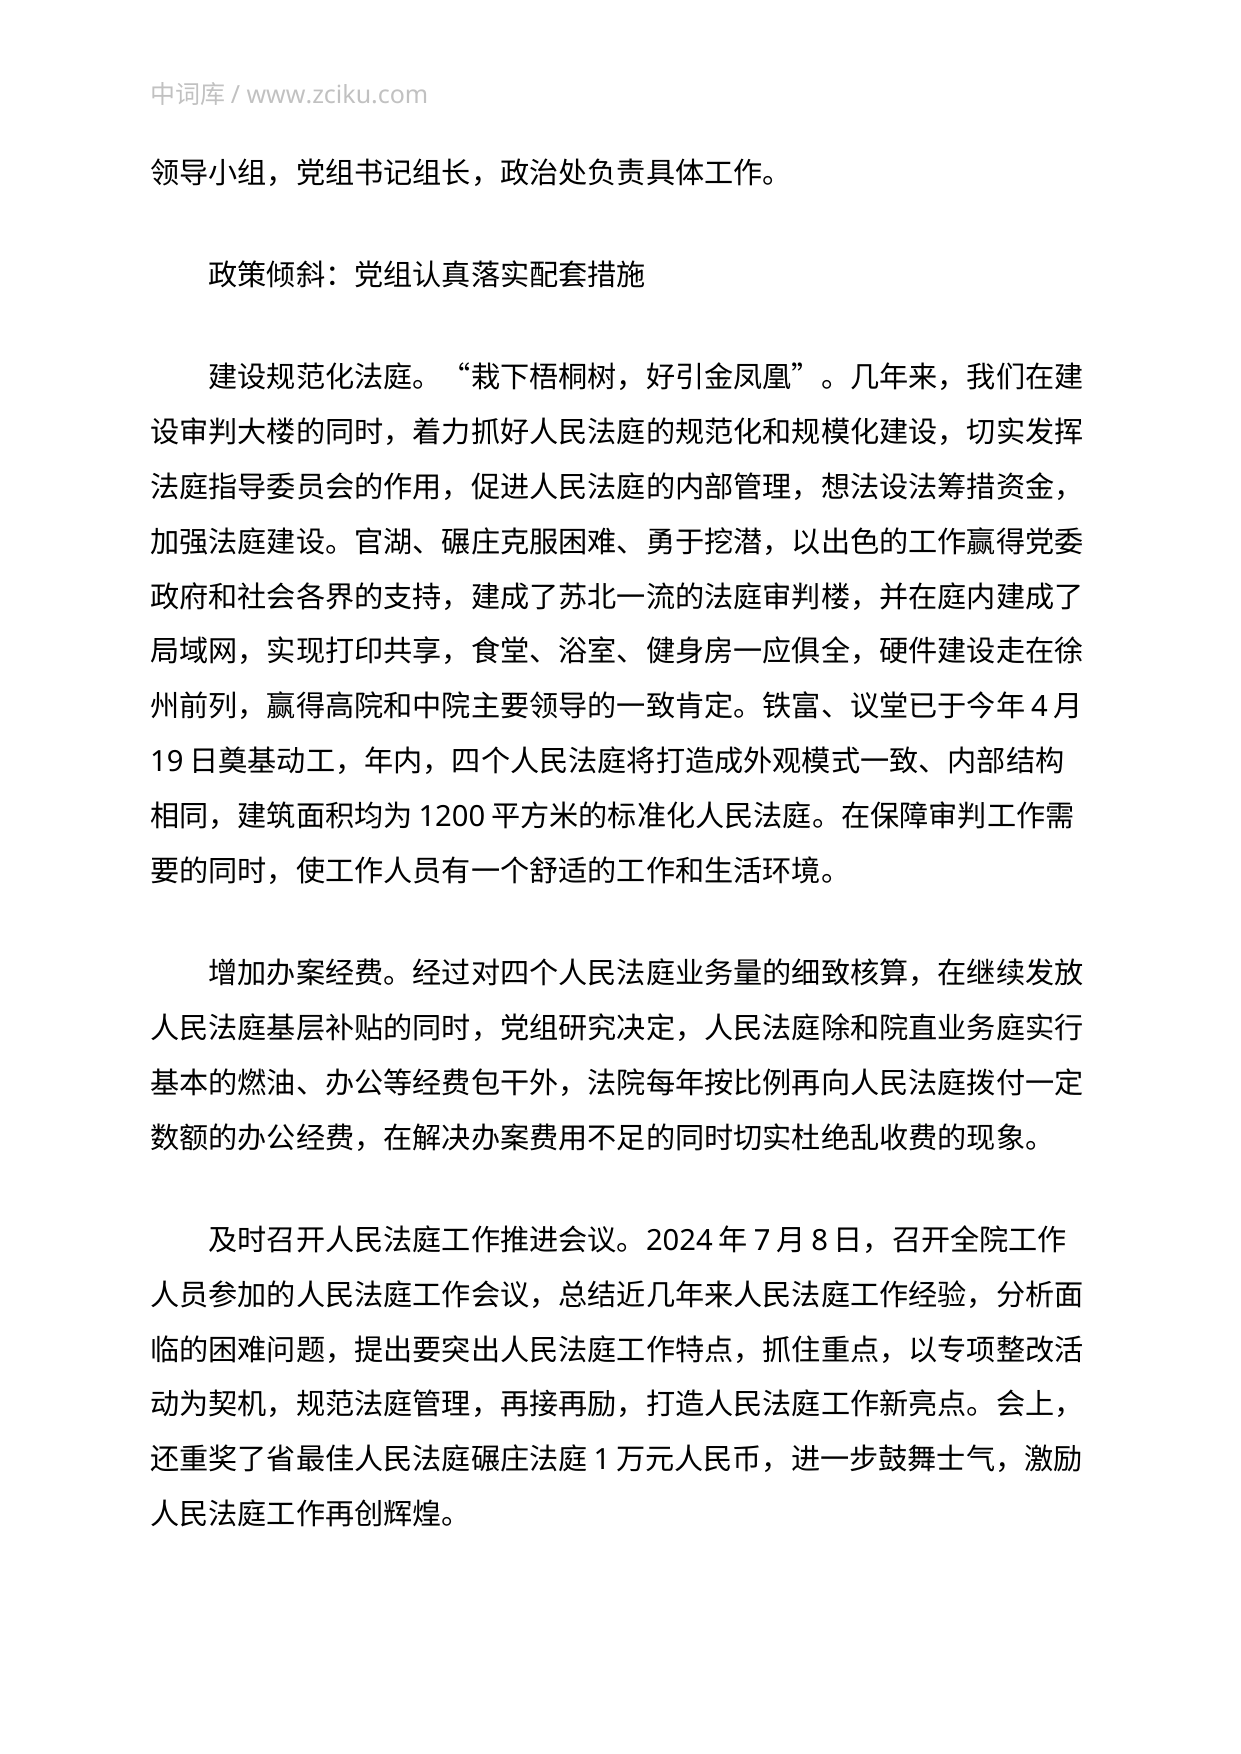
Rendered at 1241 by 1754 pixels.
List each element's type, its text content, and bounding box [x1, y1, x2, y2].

text 政策倾斜：党组认真落实配套措施 [150, 252, 1090, 294]
text 建设规范化法庭。“栽下梧桐树，好引金凤凰”。几年来，我们在建设审判大楼的同时，着力抓好人民法庭的规范化和规模化建设，切实发挥法庭指导委员会的作用，促进人民法庭的内部管理，想法设法筹措资金，加强法庭建设。官湖、碾庄克服困难、勇于挖潜，以出色的工作赢得党委政府和社会各界的支持，建成了苏北一流的法庭审判楼，并在庭内建成了局域网，实现打印共享，食堂、浴室、健身房一应俱全，硬件建设走在徐州前列，赢得高院和中院主要领导的一致肯定。铁富、议堂已于今年4月19日奠基动工，年内，四个人民法庭将打造成外观模式一致、内部结构相同，建筑面积均为1200平方米的标准化人民法庭。在保障审判工作需要的同时，使工作人员有一个舒适的工作和生活环境。 [150, 353, 1090, 890]
text 及时召开人民法庭工作推进会议。2024年7月8日，召开全院工作人员参加的人民法庭工作会议，总结近几年来人民法庭工作经验，分析面临的困难问题，提出要突出人民法庭工作特点，抓住重点，以专项整改活动为契机，规范法庭管理，再接再励，打造人民法庭工作新亮点。会上，还重奖了省最佳人民法庭碾庄法庭1万元人民币，进一步鼓舞士气，激励人民法庭工作再创辉煌。 [150, 1216, 1090, 1533]
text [150, 150, 1090, 192]
text 增加办案经费。经过对四个人民法庭业务量的细致核算，在继续发放人民法庭基层补贴的同时，党组研究决定，人民法庭除和院直业务庭实行基本的燃油、办公等经费包干外，法院每年按比例再向人民法庭拨付一定数额的办公经费，在解决办案费用不足的同时切实杜绝乱收费的现象。 [150, 950, 1090, 1157]
